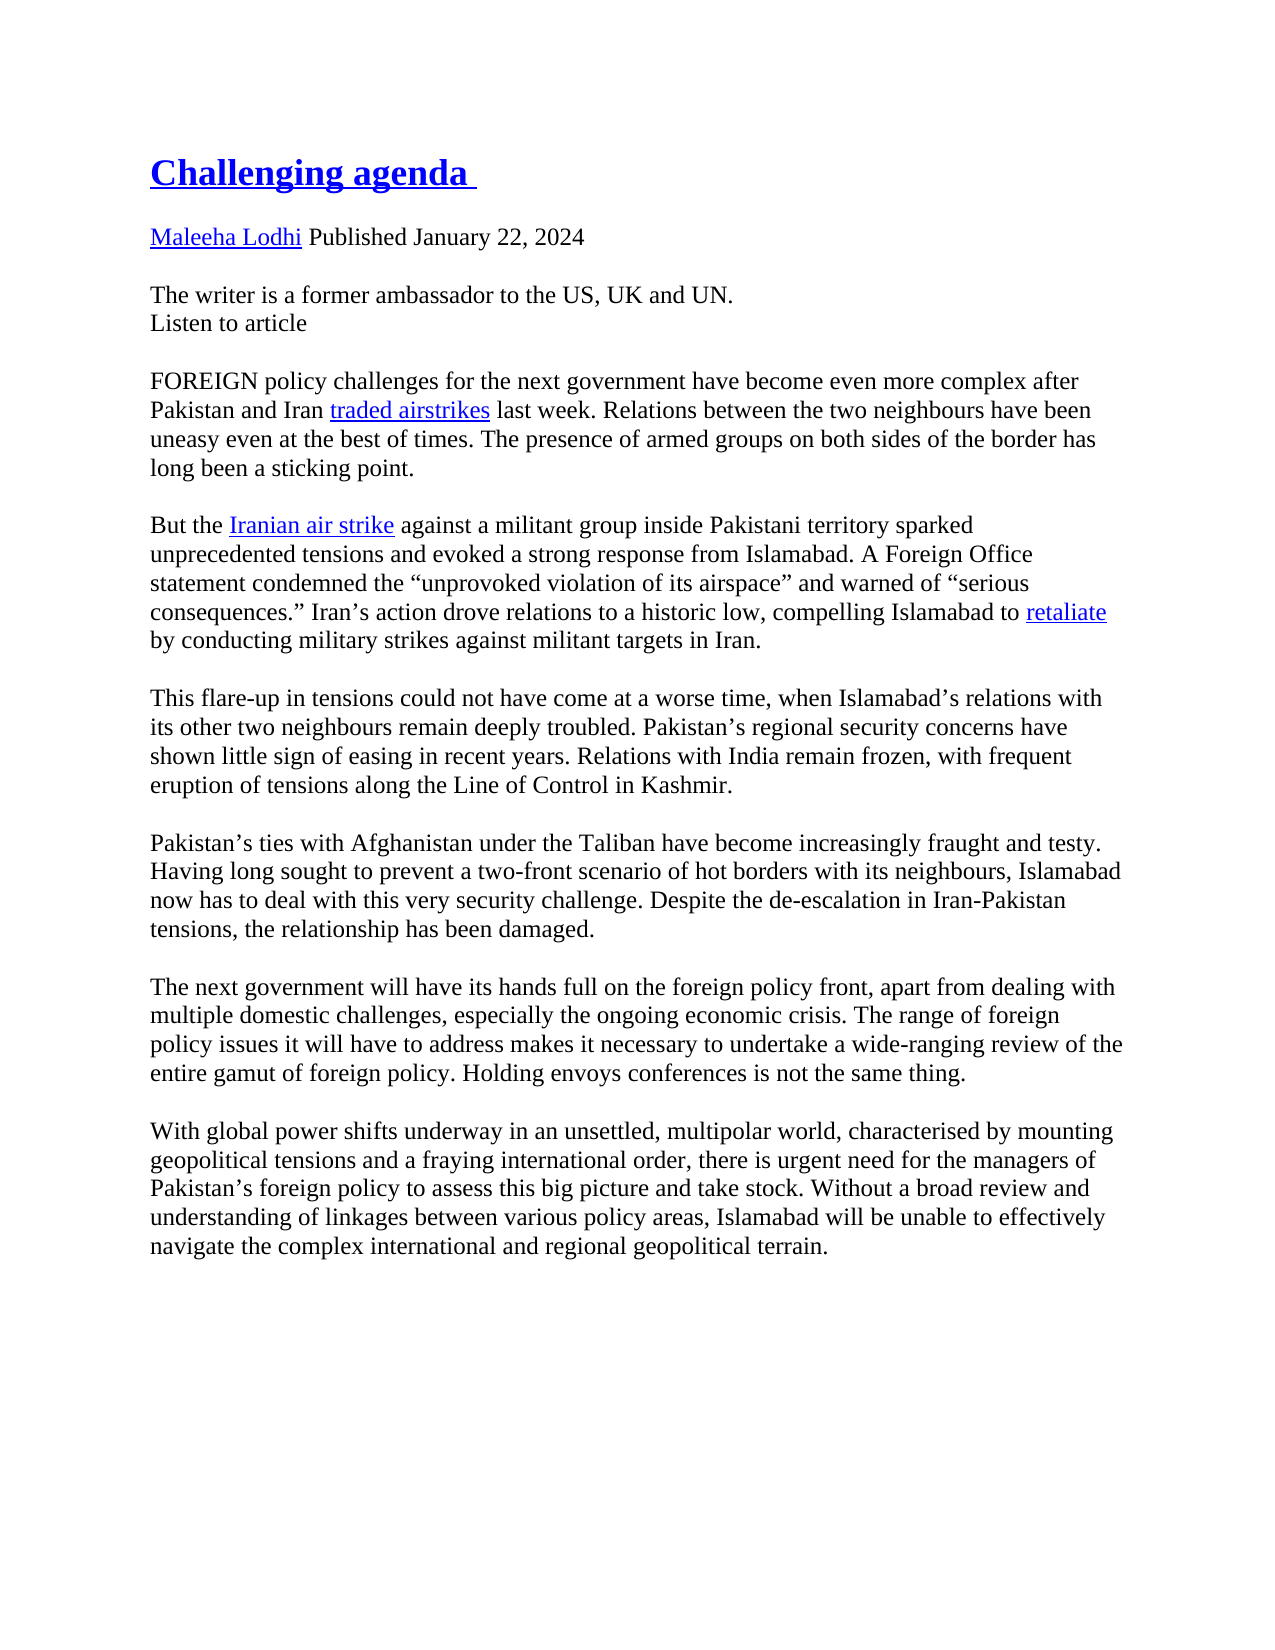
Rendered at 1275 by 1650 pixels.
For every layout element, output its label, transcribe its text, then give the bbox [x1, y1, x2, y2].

text Listen to article [150, 308, 1125, 337]
text This flare-up in tensions could not have come at a worse time, when Islamabad’s relations with its other two neighbours remain deeply troubled. Pakistan’s regional security concerns have shown little sign of easing in recent years. Relations with India remain frozen, with frequent eruption of tensions along the Line of Control in Kashmir. [150, 683, 1125, 798]
text Challenging agenda [150, 150, 1125, 193]
text FOREIGN policy challenges for the next government have become even more complex after Pakistan and Iran traded airstrikes last week. Relations between the two neighbours have been uneasy even at the best of times. The presence of armed groups on both sides of the border has long been a sticking point. [150, 366, 1125, 481]
text Pakistan’s ties with Afghanistan under the Taliban have become increasingly fraught and testy. Having long sought to prevent a two-front scenario of hot borders with its neighbours, Islamabad now has to deal with this very security challenge. Despite the de-escalation in Iran-Pakistan tensions, the relationship has been damaged. [150, 828, 1125, 943]
text The writer is a former ambassador to the US, UK and UN. [150, 280, 1125, 308]
text But the Iranian air strike against a militant group inside Pakistani territory sparked unprecedented tensions and evoked a strong response from Islamabad. A Foreign Office statement condemned the “unprovoked violation of its airspace” and warned of “serious consequences.” Iran’s action drove relations to a historic low, compelling Islamabad to retaliate by conducting military strikes against militant targets in Iran. [150, 511, 1125, 654]
text With global power shifts underway in an unsettled, multipolar world, characterised by mounting geopolitical tensions and a fraying international order, there is urgent need for the managers of Pakistan’s foreign policy to assess this big picture and take stock. Without a broad review and understanding of linkages between various policy areas, Islamabad will be unable to effectively navigate the complex international and regional geopolitical terrain. [150, 1116, 1125, 1260]
text Maleeha Lodhi Published January 22, 2024 [150, 222, 1125, 251]
text The next government will have its hands full on the foreign policy front, apart from dealing with multiple domestic challenges, especially the ongoing economic crisis. The range of foreign policy issues it will have to address makes it necessary to undertake a wide-ranging review of the entire gamut of foreign policy. Holding envoys conferences is not the same thing. [150, 972, 1125, 1087]
